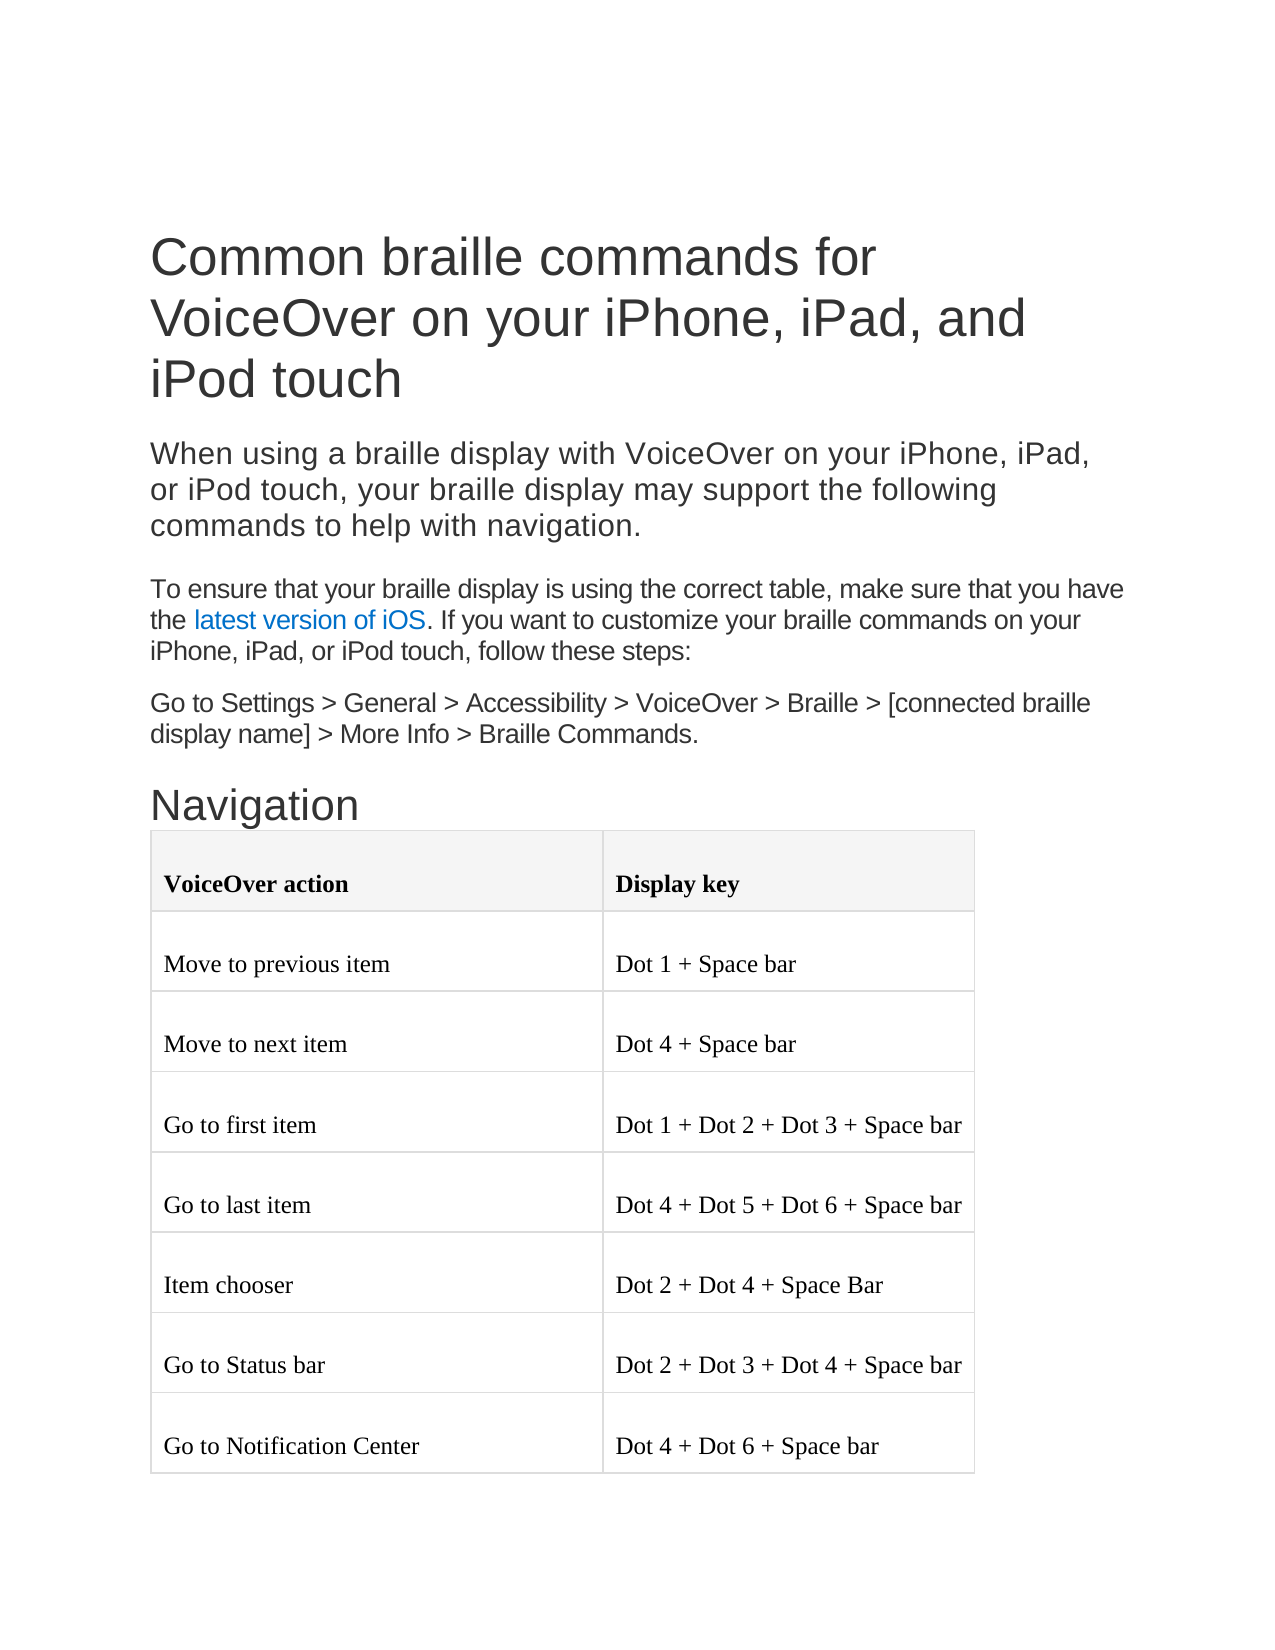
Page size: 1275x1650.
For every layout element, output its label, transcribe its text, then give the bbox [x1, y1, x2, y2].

text To ensure that your braille display is using the correct table, make sure that you have the latest version of iOS. If you want to customize your braille commands on your iPhone, iPad, or iPod touch, follow these steps: [150, 573, 1125, 667]
table_cell Dot 4 + Space bar [604, 992, 974, 1071]
table_cell Item chooser [152, 1233, 602, 1312]
table_cell Go to Status bar [152, 1313, 602, 1392]
table_header VoiceOver action [152, 831, 602, 910]
text Navigation [150, 779, 1125, 830]
text Go to Settings > General > Accessibility > VoiceOver > Braille > [connected braille display name] > More Info > Braille Commands. [150, 687, 1125, 749]
table_cell Go to first item [152, 1072, 602, 1151]
table_cell Go to Notification Center [152, 1393, 602, 1472]
text When using a braille display with VoiceOver on your iPhone, iPad, or iPod touch, your braille display may support the following commands to help with navigation. [150, 435, 1125, 543]
text Common braille commands for VoiceOver on your iPhone, iPad, and iPod touch [150, 225, 1125, 408]
table_cell Move to next item [152, 992, 602, 1071]
table_cell Dot 1 + Space bar [604, 912, 974, 990]
table_cell Move to previous item [152, 912, 602, 990]
table_cell Dot 4 + Dot 6 + Space bar [604, 1393, 974, 1472]
table_cell Dot 4 + Dot 5 + Dot 6 + Space bar [604, 1153, 974, 1231]
table_cell Dot 2 + Dot 4 + Space Bar [604, 1233, 974, 1312]
table_cell Dot 1 + Dot 2 + Dot 3 + Space bar [604, 1072, 974, 1151]
table_header Display key [604, 831, 974, 910]
table_cell Go to last item [152, 1153, 602, 1231]
table_cell Dot 2 + Dot 3 + Dot 4 + Space bar [604, 1313, 974, 1392]
